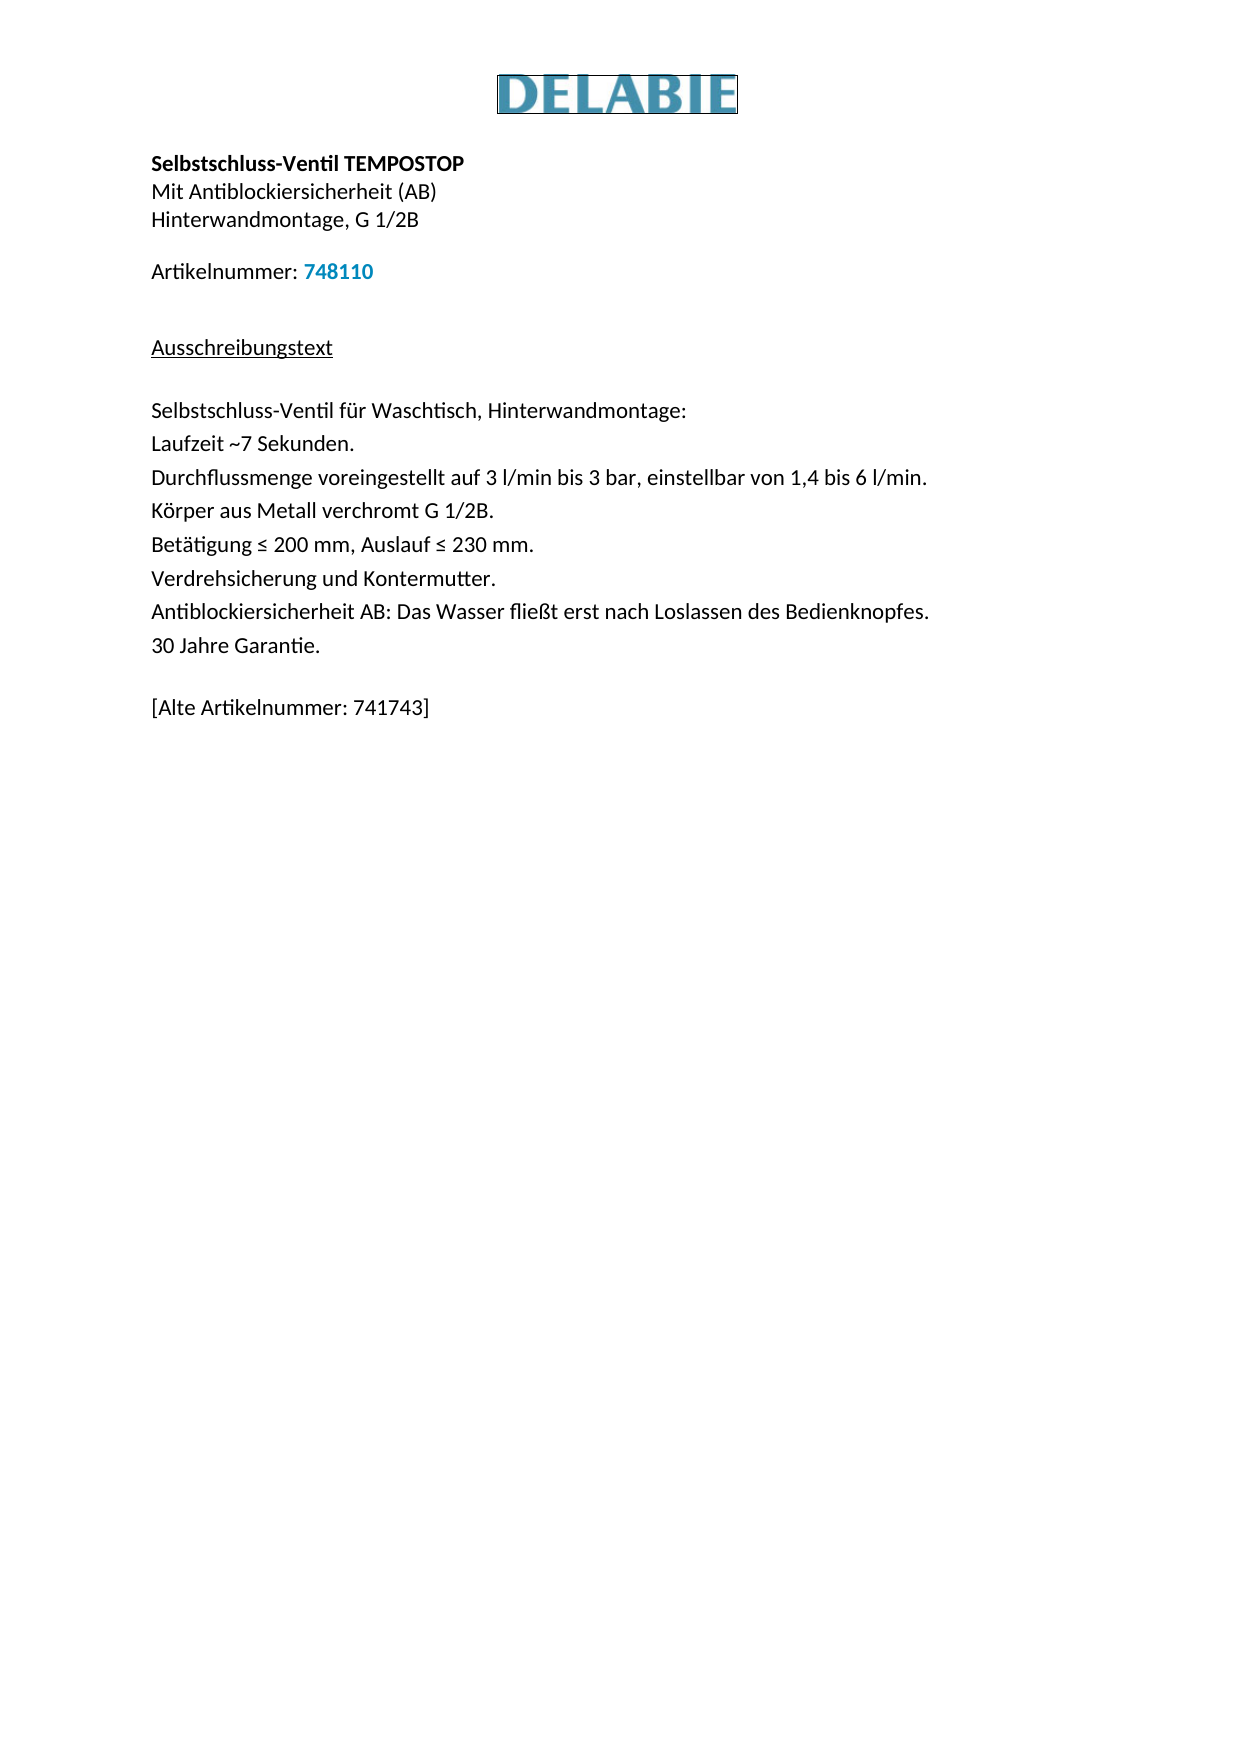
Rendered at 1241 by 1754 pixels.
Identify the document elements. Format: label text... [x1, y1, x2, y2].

text Selbstschluss-Ventil TEMPOSTOP [151, 149, 1084, 177]
text 30 Jahre Garantie. [151, 631, 1084, 659]
text Betätigung ≤ 200 mm, Auslauf ≤ 230 mm. [151, 530, 1084, 558]
text Körper aus Metall verchromt G 1/2B. [151, 497, 1084, 525]
text Ausschreibungstext [151, 333, 1084, 361]
text Selbstschluss-Ventil für Waschtisch, Hinterwandmontage: [151, 396, 1084, 424]
text Laufzeit ~7 Sekunden. [151, 429, 1084, 458]
text [Alte Artikelnummer: 741743] [151, 693, 1084, 721]
text Antiblockiersicherheit AB: Das Wasser fließt erst nach Loslassen des Bedienknopfes. [151, 597, 1084, 625]
text Durchflussmenge voreingestellt auf 3 l/min bis 3 bar, einstellbar von 1,4 bis 6 l/min. [151, 463, 1084, 491]
text Artikelnummer: 748110 [151, 257, 1084, 285]
picture [498, 76, 737, 113]
text Mit Antiblockiersicherheit (AB) [151, 177, 1084, 205]
text Hinterwandmontage, G 1/2B [151, 205, 1084, 233]
text Verdrehsicherung und Kontermutter. [151, 564, 1084, 592]
